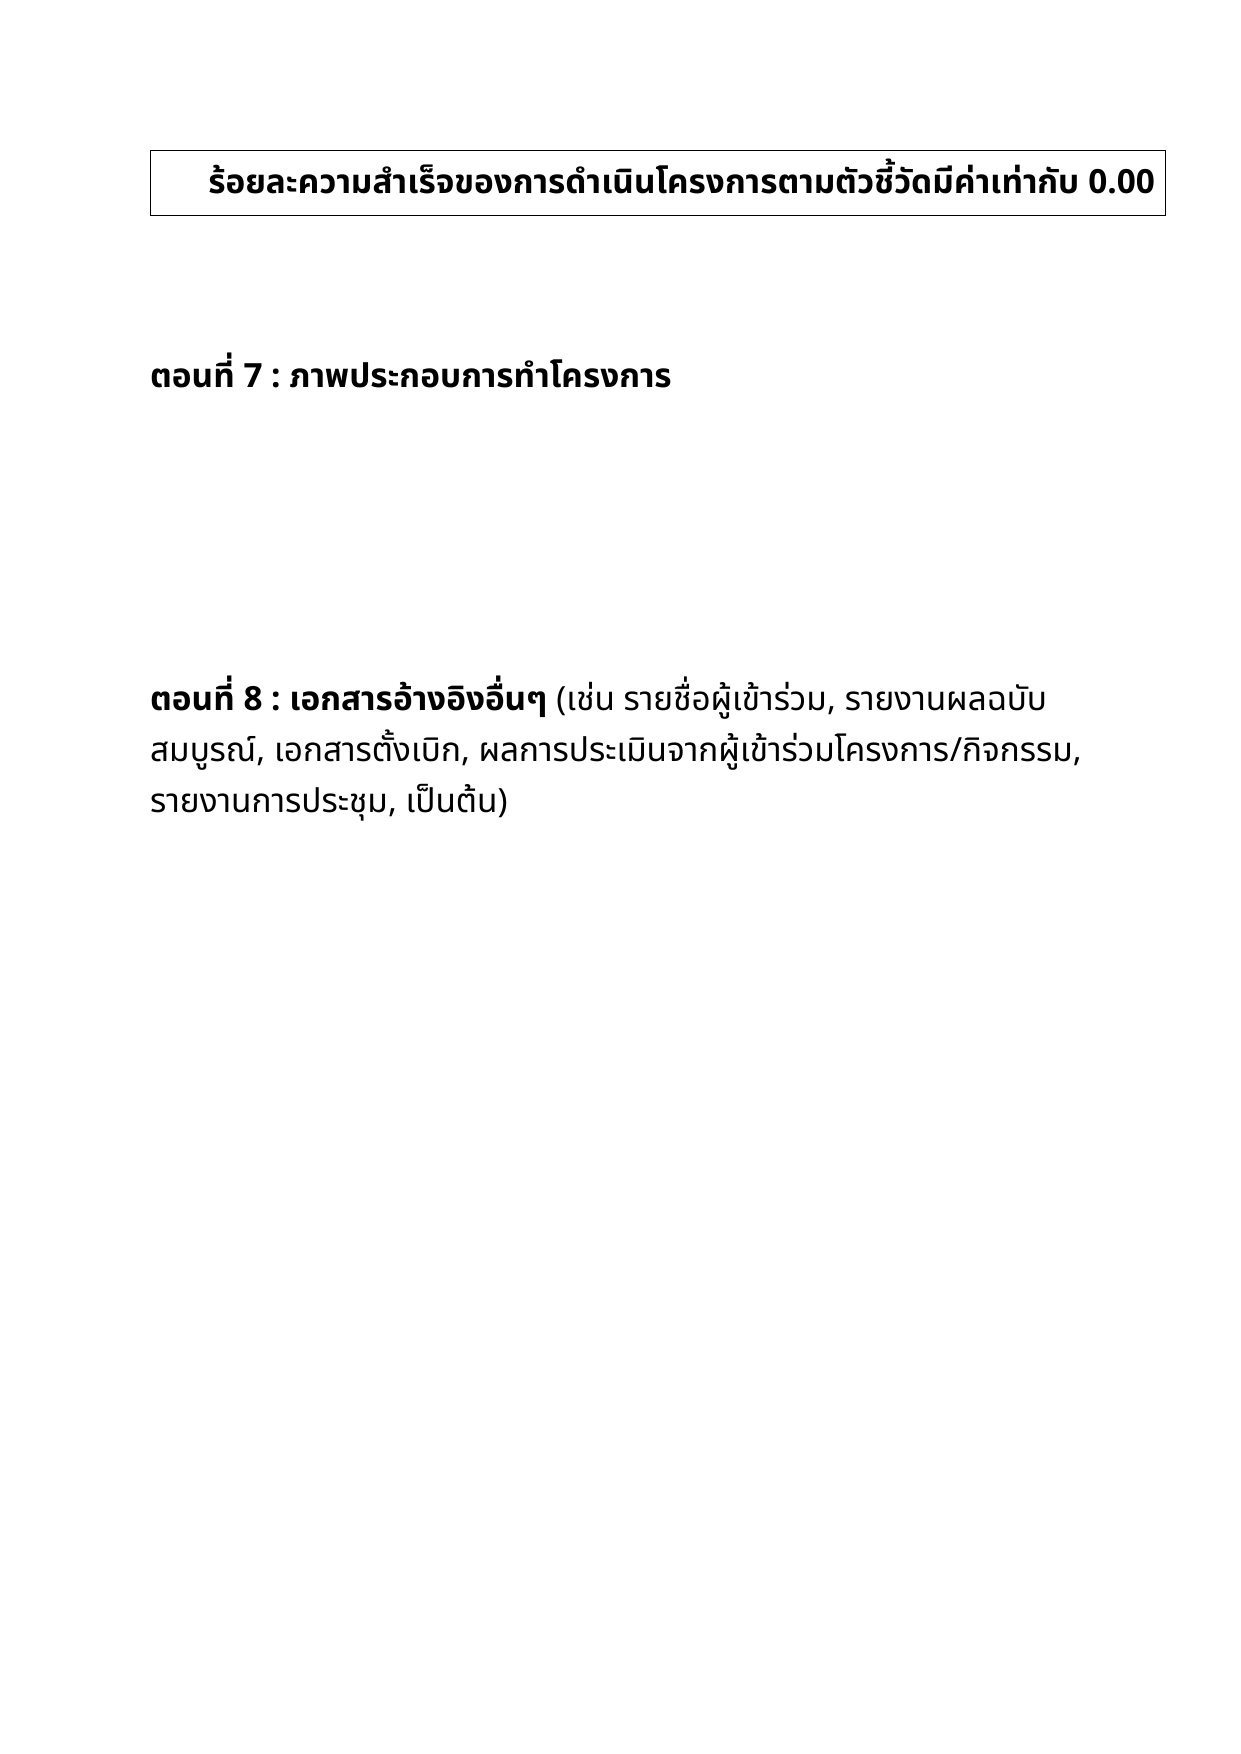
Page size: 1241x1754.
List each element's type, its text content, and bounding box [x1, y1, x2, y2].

text ตอนที่ 8 : เอกสารอ้างอิงอื่นๆ (เช่น รายชื่อผู้เข้าร่วม, รายงานผลฉบับสมบูรณ์, เอกสารตั้งเบิก, ผลการประเมินจากผู้เข้าร่วมโครงการ/กิจกรรม, รายงานการประชุม, เป็นต้น) [150, 675, 1128, 827]
text ตอนที่ 7 : ภาพประกอบการทำโครงการ [150, 352, 1128, 403]
table_cell ร้อยละความสำเร็จของการดำเนินโครงการตามตัวชี้วัดมีค่าเท่ากับ 0.00 [151, 151, 1165, 215]
